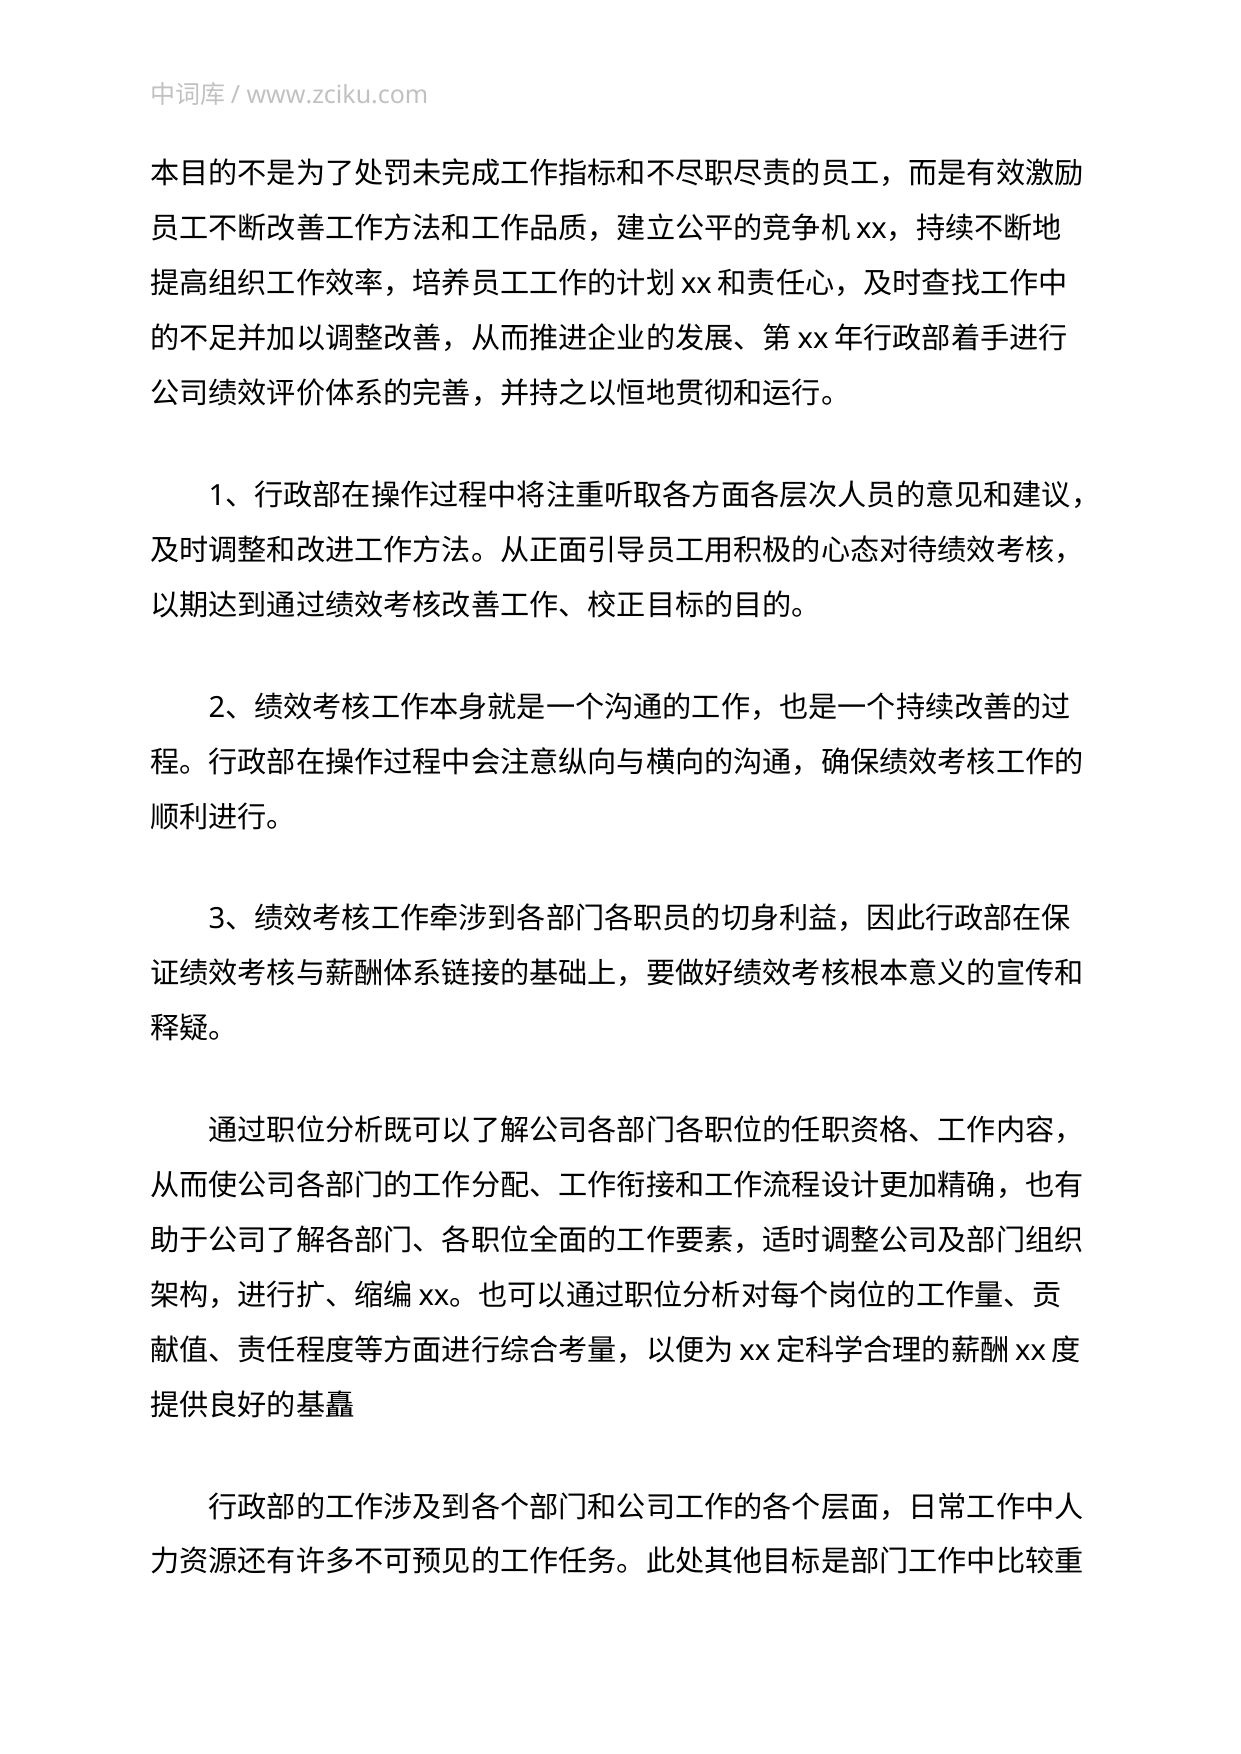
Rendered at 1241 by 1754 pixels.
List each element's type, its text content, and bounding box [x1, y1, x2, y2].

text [150, 150, 1090, 412]
text 1、行政部在操作过程中将注重听取各方面各层次人员的意见和建议，及时调整和改进工作方法。从正面引导员工用积极的心态对待绩效考核，以期达到通过绩效考核改善工作、校正目标的目的。 [150, 472, 1090, 624]
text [150, 1483, 1090, 1580]
text 2、绩效考核工作本身就是一个沟通的工作，也是一个持续改善的过程。行政部在操作过程中会注意纵向与横向的沟通，确保绩效考核工作的顺利进行。 [150, 683, 1090, 836]
text 通过职位分析既可以了解公司各部门各职位的任职资格、工作内容，从而使公司各部门的工作分配、工作衔接和工作流程设计更加精确，也有助于公司了解各部门、各职位全面的工作要素，适时调整公司及部门组织架构，进行扩、缩编xx。也可以通过职位分析对每个岗位的工作量、贡献值、责任程度等方面进行综合考量，以便为xx定科学合理的薪酬xx度提供良好的基矗 [150, 1107, 1090, 1424]
text 3、绩效考核工作牵涉到各部门各职员的切身利益，因此行政部在保证绩效考核与薪酬体系链接的基础上，要做好绩效考核根本意义的宣传和释疑。 [150, 895, 1090, 1047]
